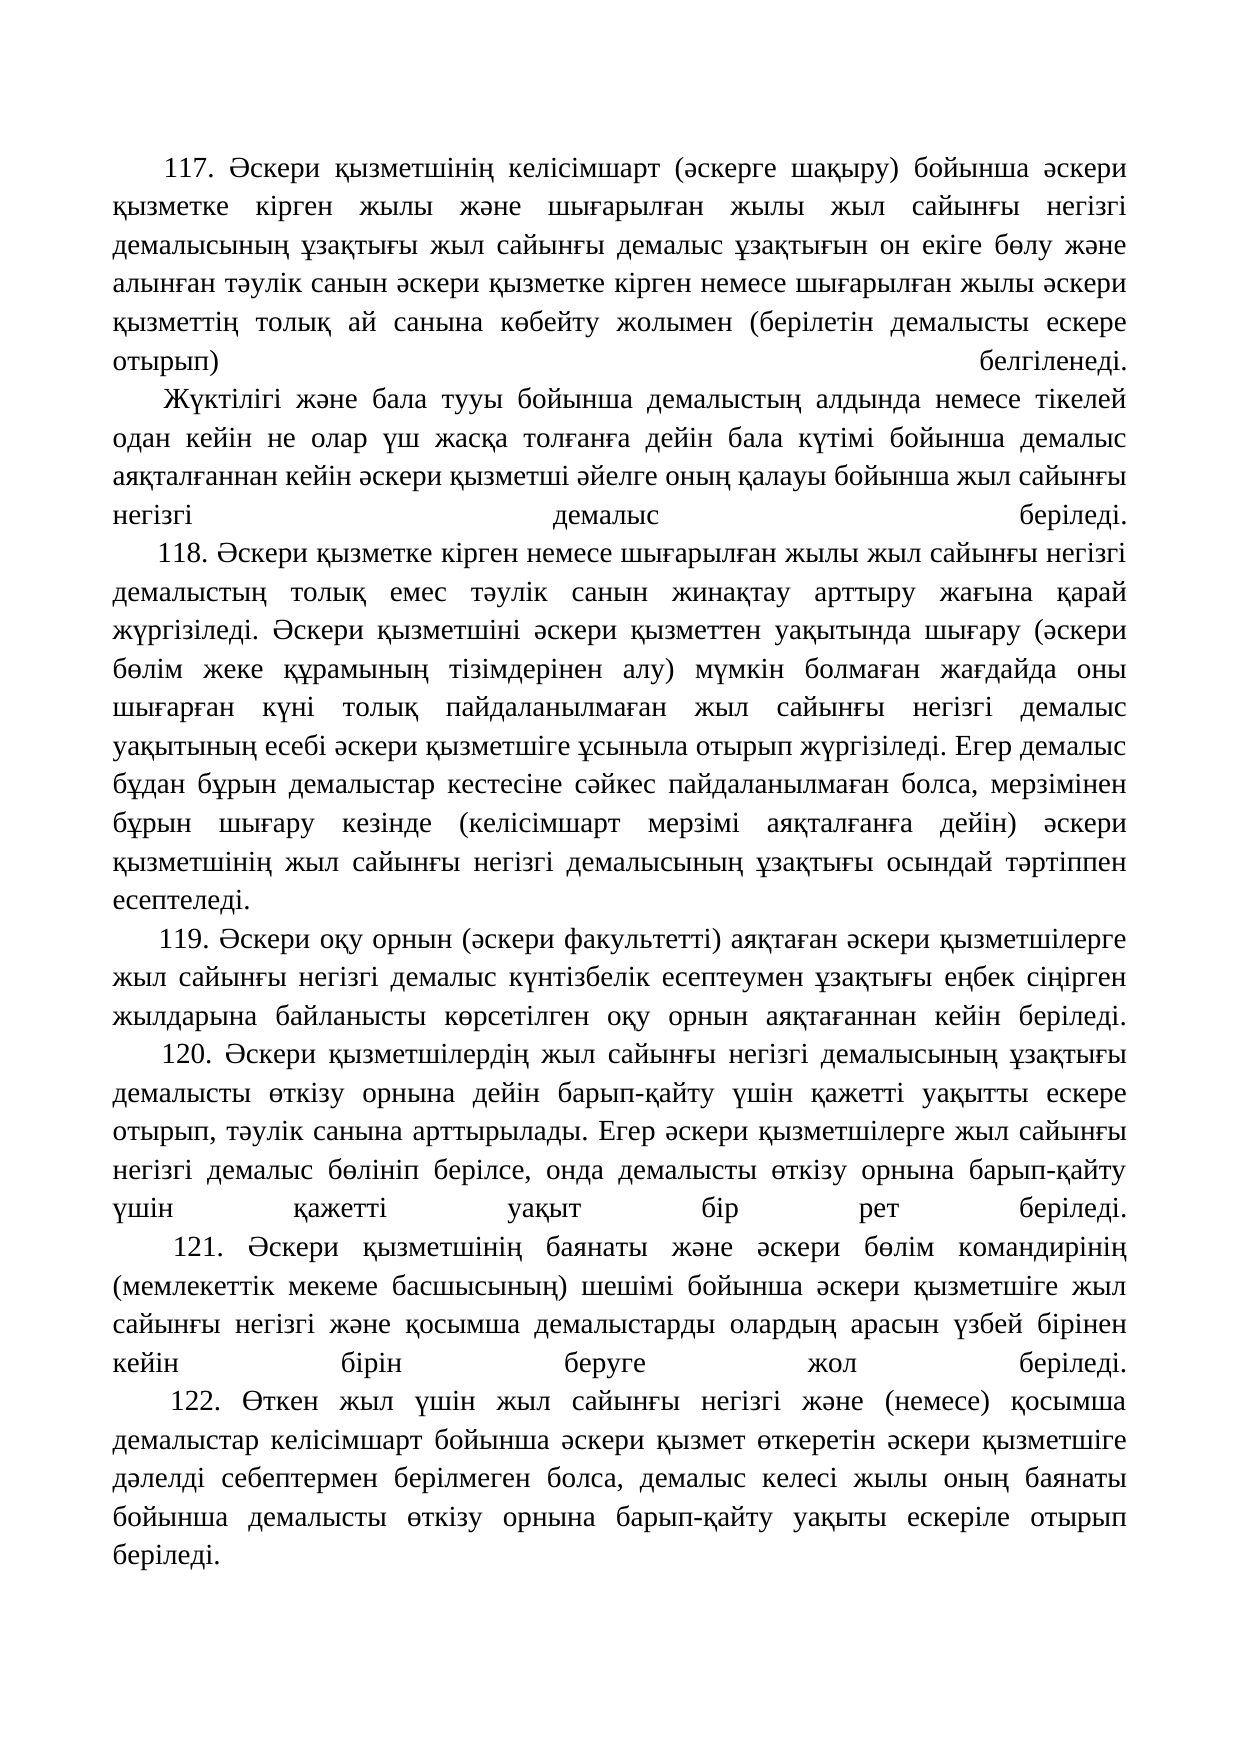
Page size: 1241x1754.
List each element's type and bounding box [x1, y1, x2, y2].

text [112, 150, 1128, 1571]
